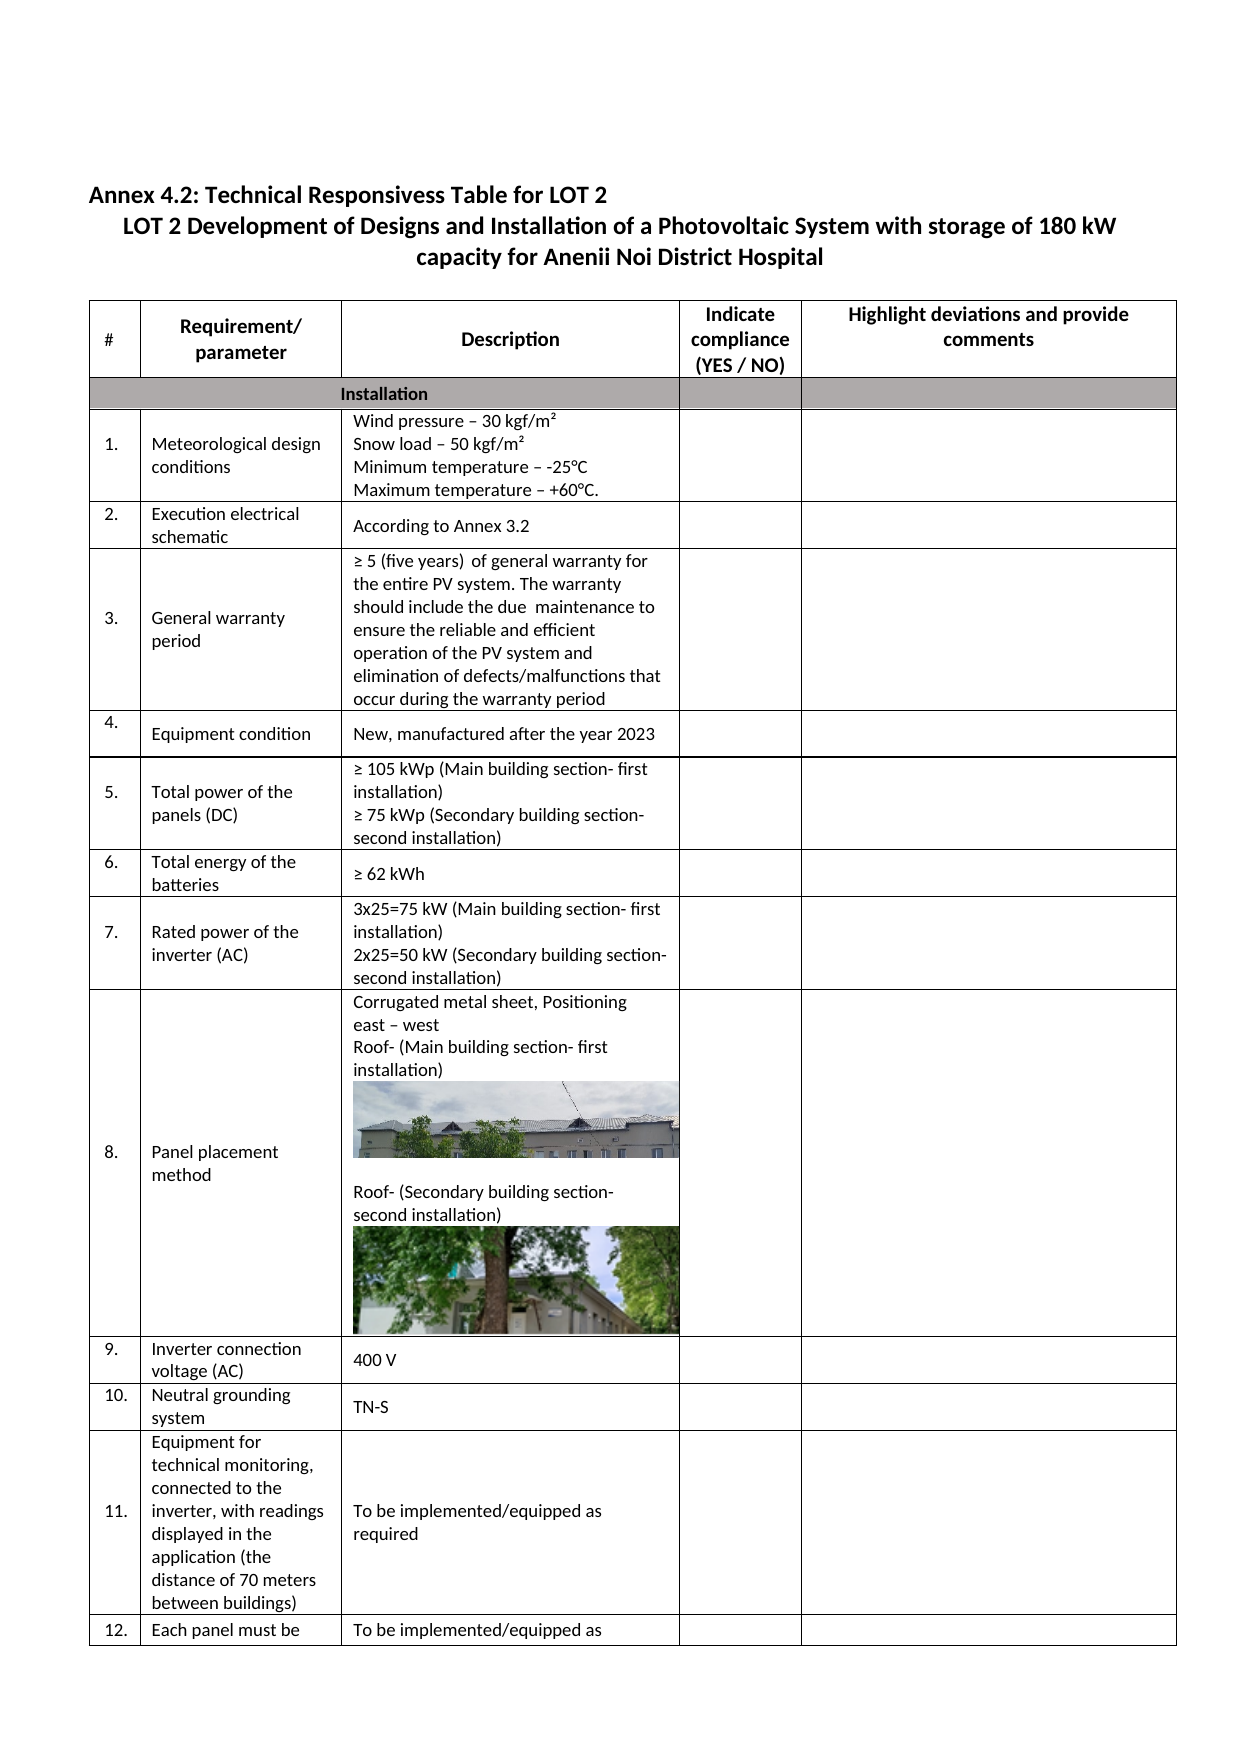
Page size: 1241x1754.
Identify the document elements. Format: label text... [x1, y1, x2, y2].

table_cell [90, 897, 140, 989]
table_cell ≥ 5 (five years) of general warranty for the entire PV system. The warranty should include the due maintenance to ensure the reliable and efficient operation of the PV system and elimination of defects/malfunctions that occur during the warranty period [342, 549, 679, 709]
table_cell Wind pressure – 30 kgf/m² Snow load – 50 kgf/m² Minimum temperature – -25°C Maximum temperature – +60°C. [342, 410, 679, 501]
table_cell Execution electrical schematic [141, 502, 341, 548]
table_cell [802, 711, 1176, 756]
table_header Requirement/ parameter [141, 301, 341, 377]
table_cell [90, 1615, 140, 1645]
table_cell Corrugated metal sheet, Positioning east – west Roof- (Main building section- first installation) Roof- (Secondary building section- second installation) [342, 990, 679, 1336]
table_cell [802, 378, 1176, 408]
text Annex 4.2: Technical Responsivess Table for LOT 2 [89, 180, 1152, 210]
table_cell Total power of the panels (DC) [141, 758, 341, 849]
table_cell [802, 758, 1176, 849]
table_cell [680, 711, 801, 756]
table_cell [680, 1384, 801, 1429]
table_cell [680, 378, 801, 408]
table_cell [802, 850, 1176, 896]
table_cell [802, 1384, 1176, 1429]
table_header Description [342, 301, 679, 377]
table_cell [802, 1431, 1176, 1614]
table_cell [90, 711, 140, 756]
table_cell [680, 897, 801, 989]
table_cell [90, 502, 140, 548]
table_cell Neutral grounding system [141, 1384, 341, 1429]
table_cell 400 V [342, 1337, 679, 1383]
text LOT 2 Development of Designs and Installation of a Photovoltaic System with storage of 180 kW capacity for Anenii Noi District Hospital [89, 210, 1152, 271]
table_cell [90, 549, 140, 709]
table_cell [802, 410, 1176, 501]
table_cell Total energy of the batteries [141, 850, 341, 896]
table_cell [802, 549, 1176, 709]
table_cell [342, 1615, 679, 1645]
table_cell Installation [90, 378, 679, 408]
table_cell [680, 1337, 801, 1383]
table_cell Rated power of the inverter (AC) [141, 897, 341, 989]
table_cell Meteorological design conditions [141, 410, 341, 501]
table_cell Panel placement method [141, 990, 341, 1336]
table_cell [680, 758, 801, 849]
table_header Indicate compliance (YES / NO) [680, 301, 801, 377]
table_cell TN-S [342, 1384, 679, 1429]
table_cell [802, 990, 1176, 1336]
table_cell According to Annex 3.2 [342, 502, 679, 548]
table_cell ≥ 105 kWp (Main building section- first installation) ≥ 75 kWp (Secondary building section- second installation) [342, 758, 679, 849]
picture [353, 1081, 680, 1158]
table_cell [802, 897, 1176, 989]
picture [353, 1226, 680, 1336]
table_cell [90, 850, 140, 896]
table_cell Equipment for technical monitoring, connected to the inverter, with readings displayed in the application (the distance of 70 meters between buildings) [141, 1431, 341, 1614]
table_cell [680, 549, 801, 709]
table_cell ≥ 62 kWh [342, 850, 679, 896]
table_cell [90, 410, 140, 501]
table_cell [802, 502, 1176, 548]
table_cell [802, 1615, 1176, 1645]
table_cell [802, 1337, 1176, 1383]
table_cell [680, 1615, 801, 1645]
table_cell [90, 1337, 140, 1383]
table_cell [90, 1384, 140, 1429]
table_cell [680, 502, 801, 548]
table_cell [90, 1431, 140, 1614]
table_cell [342, 1431, 679, 1614]
table_cell [680, 1431, 801, 1614]
table_cell [90, 758, 140, 849]
table_cell Equipment condition [141, 711, 341, 756]
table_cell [141, 1615, 341, 1645]
table_cell Inverter connection voltage (AC) [141, 1337, 341, 1383]
table_cell [680, 850, 801, 896]
table_cell New, manufactured after the year 2023 [342, 711, 679, 756]
table_cell [680, 410, 801, 501]
table_header # [90, 301, 140, 377]
table_cell General warranty period [141, 549, 341, 709]
table_cell 3x25=75 kW (Main building section- first installation) 2x25=50 kW (Secondary building section- second installation) [342, 897, 679, 989]
table_header Highlight deviations and provide comments [802, 301, 1176, 377]
table_cell [680, 990, 801, 1336]
table_cell [90, 990, 140, 1336]
